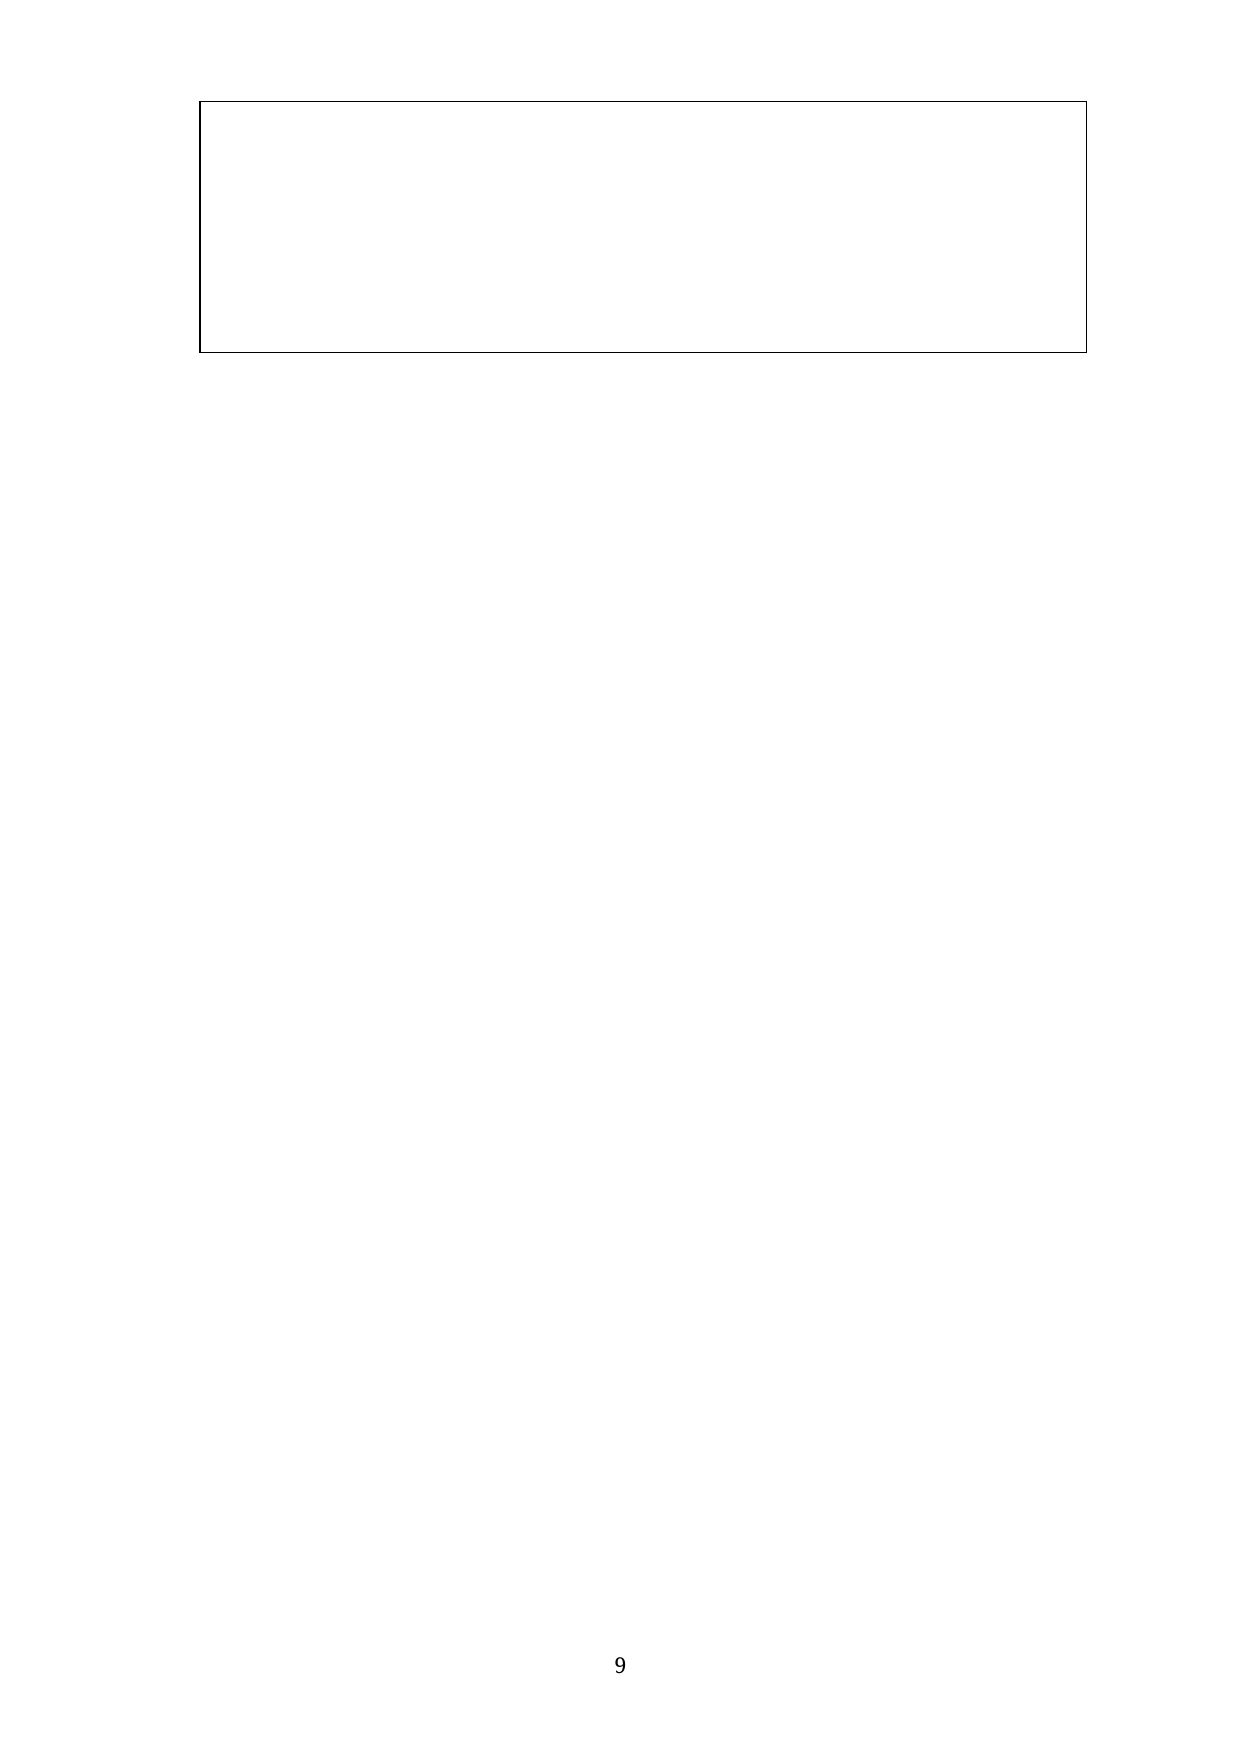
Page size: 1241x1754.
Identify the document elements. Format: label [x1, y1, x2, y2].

table_cell [201, 102, 1086, 352]
